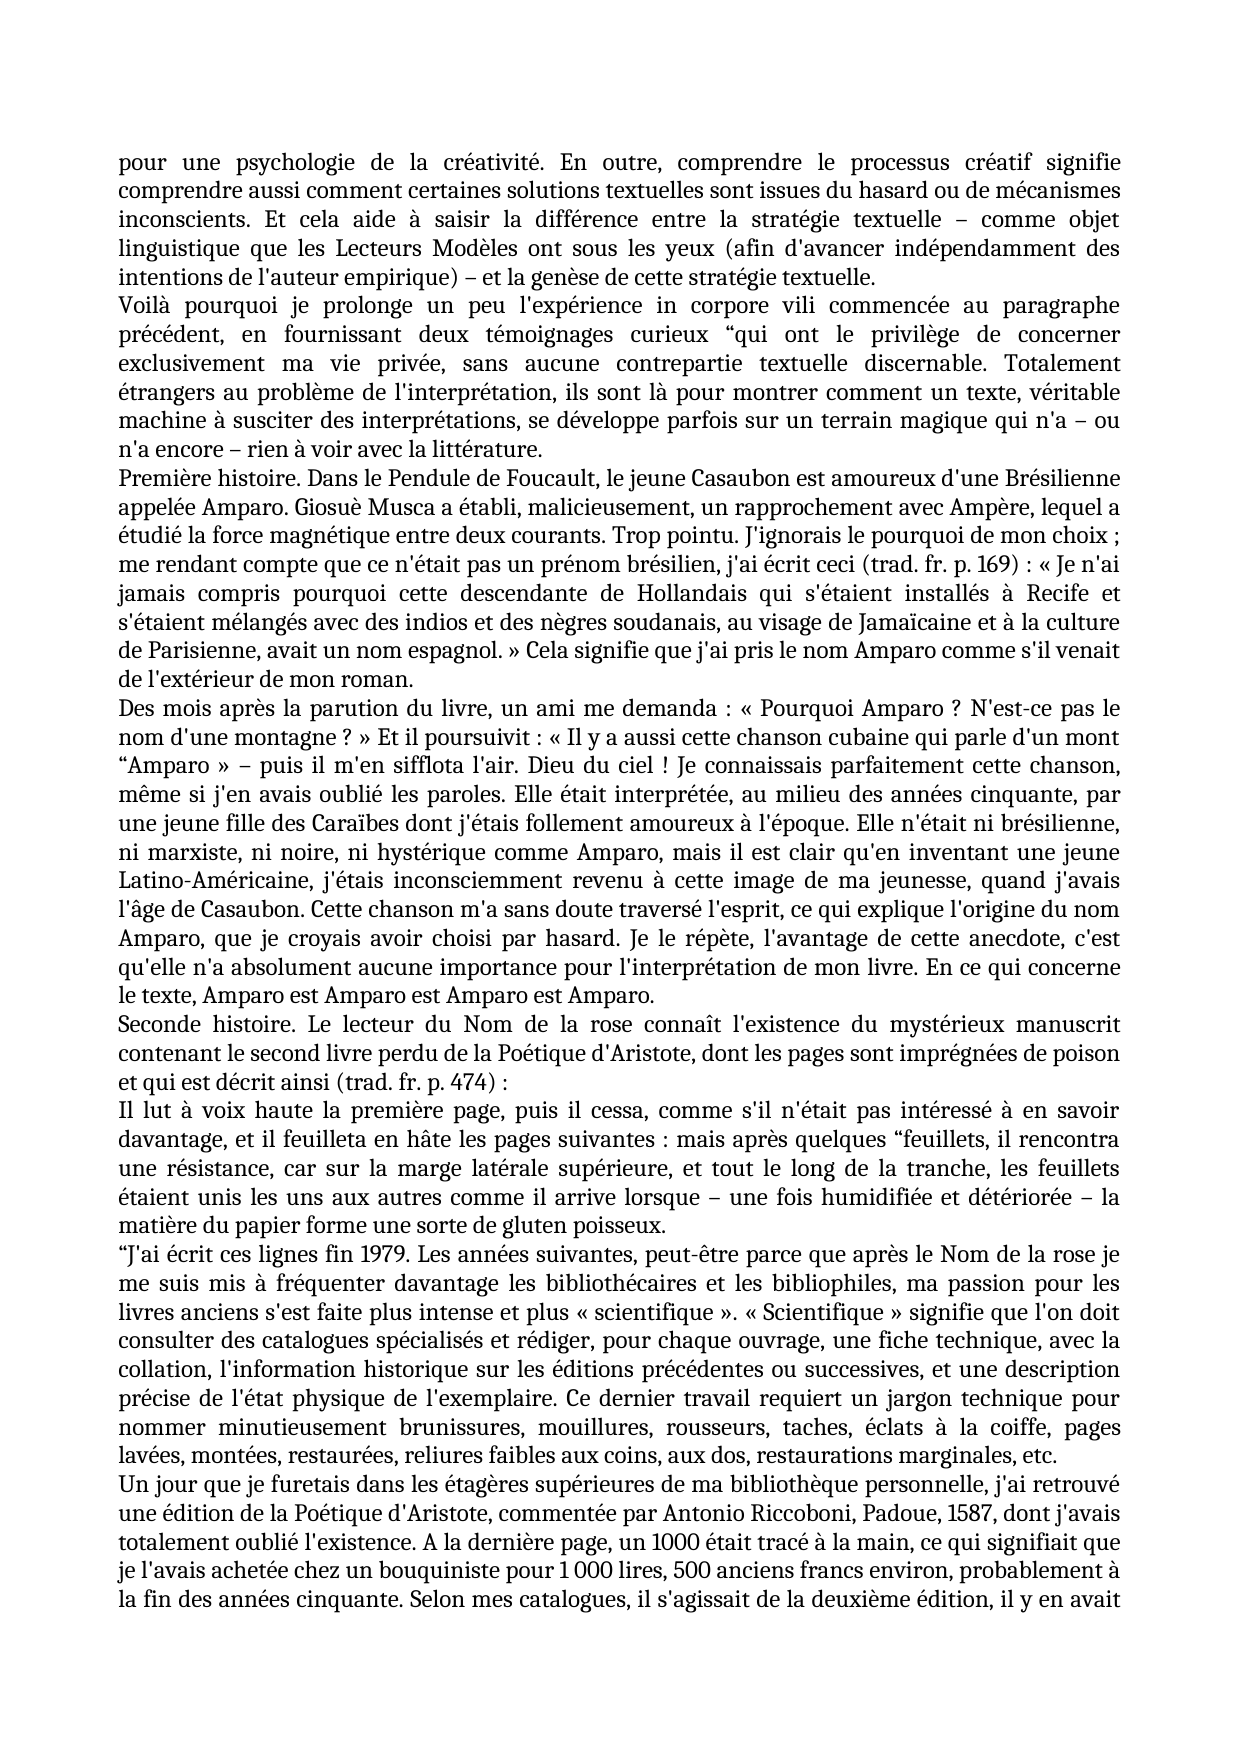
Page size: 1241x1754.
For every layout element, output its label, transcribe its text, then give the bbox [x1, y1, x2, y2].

text Des mois après la parution du livre, un ami me demanda : « Pourquoi Amparo ? N'est-ce pas le nom d'une montagne ? » Et il poursuivit : « Il y a aussi cette chanson cubaine qui parle d'un mont “Amparo » – puis il m'en sifflota l'air. Dieu du ciel ! Je connaissais parfaitement cette chanson, même si j'en avais oublié les paroles. Elle était interprétée, au milieu des années cinquante, par une jeune fille des Caraïbes dont j'étais follement amoureux à l'époque. Elle n'était ni brésilienne, ni marxiste, ni noire, ni hystérique comme Amparo, mais il est clair qu'en inventant une jeune Latino-Américaine, j'étais inconsciemment revenu à cette image de ma jeunesse, quand j'avais l'âge de Casaubon. Cette chanson m'a sans doute traversé l'esprit, ce qui explique l'origine du nom Amparo, que je croyais avoir choisi par hasard. Je le répète, l'avantage de cette anecdote, c'est qu'elle n'a absolument aucune importance pour l'interprétation de mon livre. En ce qui concerne le texte, Amparo est Amparo est Amparo est Amparo. [118, 694, 1122, 1010]
text Il lut à voix haute la première page, puis il cessa, comme s'il n'était pas intéressé à en savoir davantage, et il feuilleta en hâte les pages suivantes : mais après quelques “feuillets, il rencontra une résistance, car sur la marge latérale supérieure, et tout le long de la tranche, les feuillets étaient unis les uns aux autres comme il arrive lorsque – une fois humidifiée et détériorée – la matière du papier forme une sorte de gluten poisseux. [118, 1096, 1122, 1240]
text “J'ai écrit ces lignes fin 1979. Les années suivantes, peut-être parce que après le Nom de la rose je me suis mis à fréquenter davantage les bibliothécaires et les bibliophiles, ma passion pour les livres anciens s'est faite plus intense et plus « scientifique ». « Scientifique » signifie que l'on doit consulter des catalogues spécialisés et rédiger, pour chaque ouvrage, une fiche technique, avec la collation, l'information historique sur les éditions précédentes ou successives, et une description précise de l'état physique de l'exemplaire. Ce dernier travail requiert un jargon technique pour nommer minutieusement brunissures, mouillures, rousseurs, taches, éclats à la coiffe, pages lavées, montées, restaurées, reliures faibles aux coins, aux dos, restaurations marginales, etc. [118, 1240, 1122, 1470]
text Seconde histoire. Le lecteur du Nom de la rose connaît l'existence du mystérieux manuscrit contenant le second livre perdu de la Poétique d'Aristote, dont les pages sont imprégnées de poison et qui est décrit ainsi (trad. fr. p. 474) : [118, 1010, 1122, 1096]
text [118, 1470, 1122, 1614]
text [118, 148, 1122, 291]
text Voilà pourquoi je prolonge un peu l'expérience in corpore vili commencée au paragraphe précédent, en fournissant deux témoignages curieux “qui ont le privilège de concerner exclusivement ma vie privée, sans aucune contrepartie textuelle discernable. Totalement étrangers au problème de l'interprétation, ils sont là pour montrer comment un texte, véritable machine à susciter des interprétations, se développe parfois sur un terrain magique qui n'a – ou n'a encore – rien à voir avec la littérature. [118, 291, 1122, 464]
text Première histoire. Dans le Pendule de Foucault, le jeune Casaubon est amoureux d'une Brésilienne appelée Amparo. Giosuè Musca a établi, malicieusement, un rapprochement avec Ampère, lequel a étudié la force magnétique entre deux courants. Trop pointu. J'ignorais le pourquoi de mon choix ; me rendant compte que ce n'était pas un prénom brésilien, j'ai écrit ceci (trad. fr. p. 169) : « Je n'ai jamais compris pourquoi cette descendante de Hollandais qui s'étaient installés à Recife et s'étaient mélangés avec des indios et des nègres soudanais, au visage de Jamaïcaine et à la culture de Parisienne, avait un nom espagnol. » Cela signifie que j'ai pris le nom Amparo comme s'il venait de l'extérieur de mon roman. [118, 464, 1122, 694]
